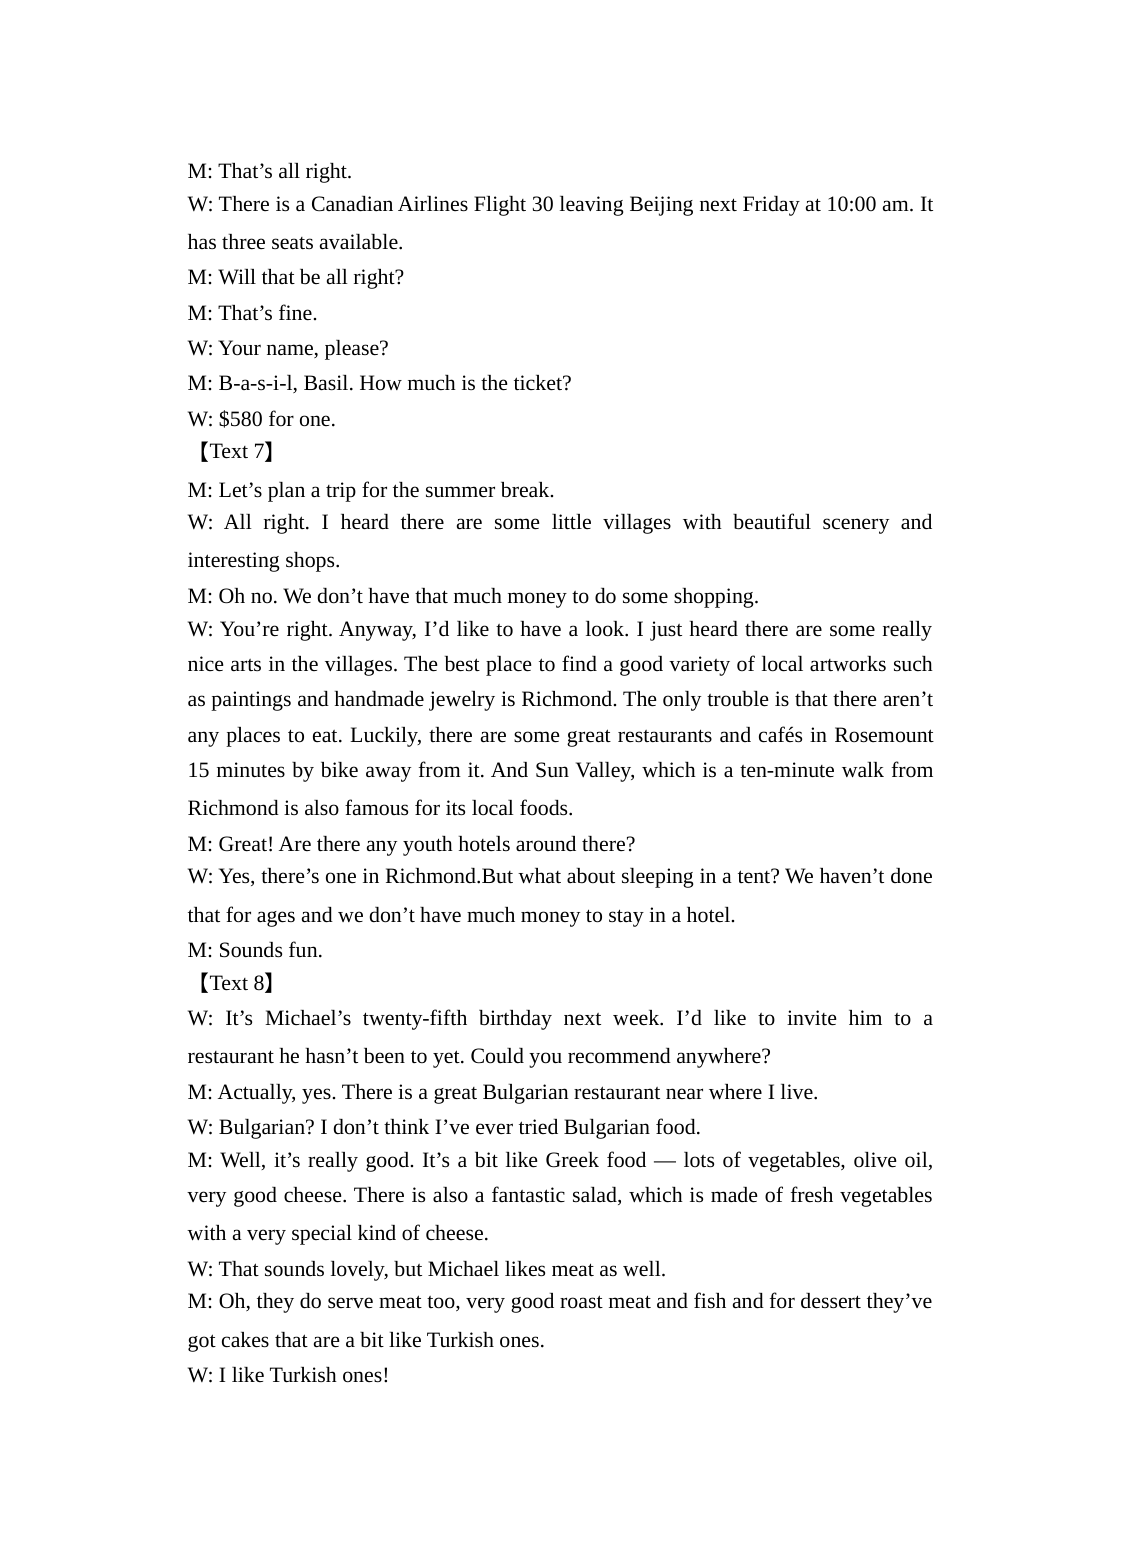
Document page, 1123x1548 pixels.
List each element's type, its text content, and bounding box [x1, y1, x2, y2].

text W: It’s Michael’s twenty-fifth birthday next week. I’d like to invite him to a restaurant he hasn’t been to yet. Could you recommend anywhere? [187, 1000, 934, 1071]
text M: Oh, they do serve meat too, very good roast meat and fish and for dessert they’ve got cakes that are a bit like Turkish ones. [187, 1283, 934, 1354]
text M: Well, it’s really good. It’s a bit like Greek food — lots of vegetables, olive oil, very good cheese. There is also a fantastic salad, which is made of fresh vegetables with a very special kind of cheese. [187, 1142, 934, 1248]
text W: You’re right. Anyway, I’d like to have a look. I just heard there are some really nice arts in the villages. The best place to find a good variety of local artworks such as paintings and handmade jewelry is Richmond. The only trouble is that there aren’t any places to eat. Luckily, there are some great restaurants and cafés in Rosemount 15 minutes by bike away from it. And Sun Valley, which is a ten-minute walk from Richmond is also famous for its local foods. [187, 610, 934, 823]
text W: Your name, please? [187, 327, 934, 362]
text M: B-a-s-i-l, Basil. How much is the ticket? [187, 362, 934, 398]
text W: All right. I heard there are some little villages with beautiful scenery and interesting shops. [187, 504, 934, 575]
text M: Let’s plan a trip for the summer break. [187, 469, 934, 504]
text M: Will that be all right? [187, 256, 934, 292]
text 【Text 8】 [187, 964, 934, 1000]
text W: $580 for one. [187, 398, 934, 433]
text 【Text 7】 [187, 433, 934, 469]
text M: Oh no. We don’t have that much money to do some shopping. [187, 575, 934, 610]
text W: I like Turkish ones! [187, 1354, 934, 1389]
text W: That sounds lovely, but Michael likes meat as well. [187, 1248, 934, 1283]
text M: Actually, yes. There is a great Bulgarian restaurant near where I live. [187, 1071, 934, 1106]
text M: That’s fine. [187, 292, 934, 327]
text M: Sounds fun. [187, 929, 934, 964]
text W: Yes, there’s one in Richmond.But what about sleeping in a tent? We haven’t done that for ages and we don’t have much money to stay in a hotel. [187, 858, 934, 929]
text W: There is a Canadian Airlines Flight 30 leaving Beijing next Friday at 10:00 am. It has three seats available. [187, 185, 934, 256]
text M: Great! Are there any youth hotels around there? [187, 823, 934, 858]
text M: That’s all right. [187, 150, 934, 185]
text W: Bulgarian? I don’t think I’ve ever tried Bulgarian food. [187, 1106, 934, 1142]
